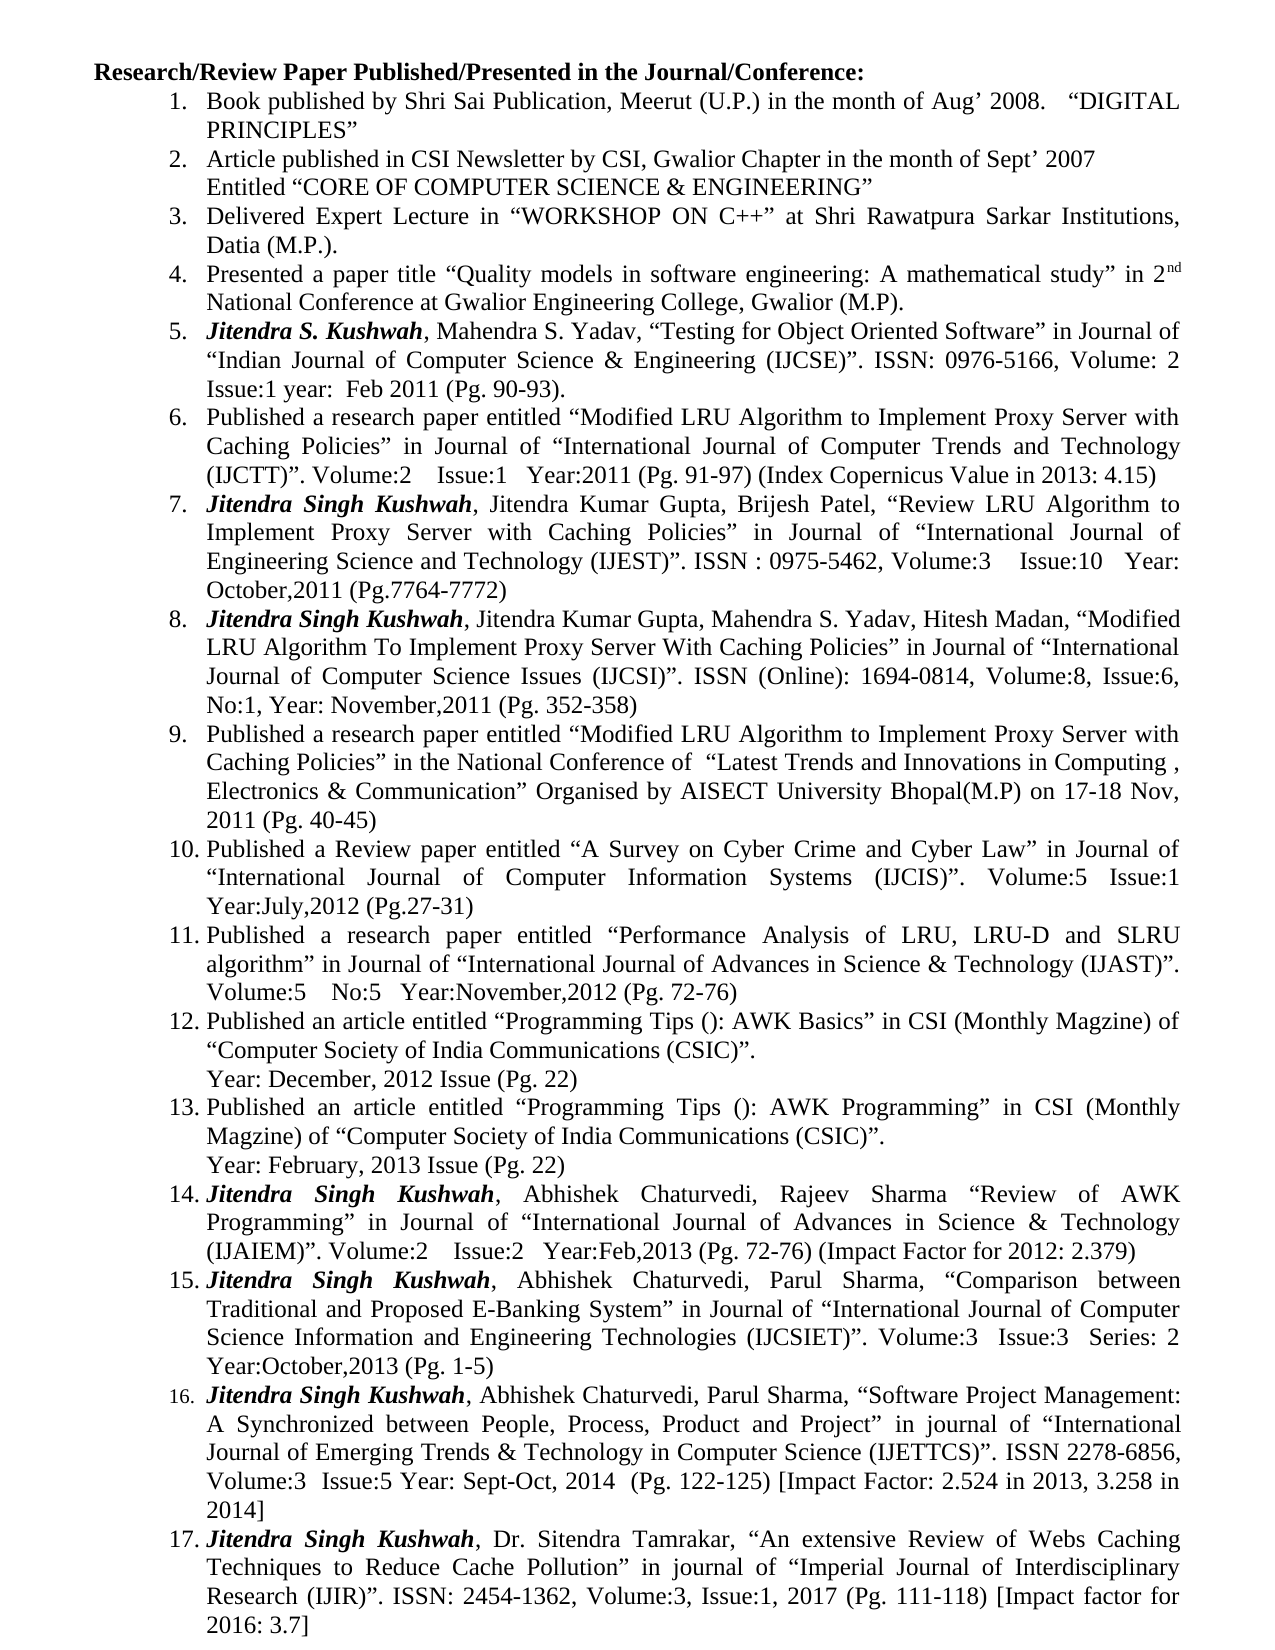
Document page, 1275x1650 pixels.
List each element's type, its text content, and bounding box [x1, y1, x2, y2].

list Published an article entitled “Programming Tips (): AWK Basics” in CSI (Monthly Magzine) of “Computer Society of India Communications (CSIC)”. [169, 1006, 1181, 1064]
list Jitendra S. Kushwah, Mahendra S. Yadav, “Testing for Object Oriented Software” in Journal of “Indian Journal of Computer Science & Engineering (IJCSE)”. ISSN: 0976-5166, Volume: 2 Issue:1 year: Feb 2011 (Pg. 90-93). [169, 316, 1181, 402]
text Year: December, 2012 Issue (Pg. 22) [206, 1064, 1181, 1092]
text Research/Review Paper Published/Presented in the Journal/Conference: [94, 57, 1181, 86]
text Entitled “CORE OF COMPUTER SCIENCE & ENGINEERING” [206, 172, 1181, 201]
list Jitendra Singh Kushwah, Jitendra Kumar Gupta, Mahendra S. Yadav, Hitesh Madan, “Modified LRU Algorithm To Implement Proxy Server With Caching Policies” in Journal of “International Journal of Computer Science Issues (IJCSI)”. ISSN (Online): 1694-0814, Volume:8, Issue:6, No:1, Year: November,2011 (Pg. 352-358) [169, 604, 1181, 719]
list Jitendra Singh Kushwah, Abhishek Chaturvedi, Parul Sharma, “Comparison between Traditional and Proposed E-Banking System” in Journal of “International Journal of Computer Science Information and Engineering Technologies (IJCSIET)”. Volume:3 Issue:3 Series: 2 Year:October,2013 (Pg. 1-5) [169, 1265, 1181, 1380]
list Published an article entitled “Programming Tips (): AWK Programming” in CSI (Monthly Magzine) of “Computer Society of India Communications (CSIC)”. [169, 1092, 1181, 1150]
list Published a research paper entitled “Modified LRU Algorithm to Implement Proxy Server with Caching Policies” in the National Conference of “Latest Trends and Innovations in Computing , Electronics & Communication” Organised by AISECT University Bhopal(M.P) on 17-18 Nov, 2011 (Pg. 40-45) [169, 719, 1181, 834]
list Book published by Shri Sai Publication, Meerut (U.P.) in the month of Aug’ 2008. “DIGITAL PRINCIPLES” [169, 86, 1181, 144]
list Jitendra Singh Kushwah, Abhishek Chaturvedi, Parul Sharma, “Software Project Management: A Synchronized between People, Process, Product and Project” in journal of “International Journal of Emerging Trends & Technology in Computer Science (IJETTCS)”. ISSN 2278-6856, Volume:3 Issue:5 Year: Sept-Oct, 2014 (Pg. 122-125) [Impact Factor: 2.524 in 2013, 3.258 in 2014] [169, 1380, 1181, 1524]
list Jitendra Singh Kushwah, Abhishek Chaturvedi, Rajeev Sharma “Review of AWK Programming” in Journal of “International Journal of Advances in Science & Technology (IJAIEM)”. Volume:2 Issue:2 Year:Feb,2013 (Pg. 72-76) (Impact Factor for 2012: 2.379) [169, 1179, 1181, 1265]
list Jitendra Singh Kushwah, Dr. Sitendra Tamrakar, “An extensive Review of Webs Caching Techniques to Reduce Cache Pollution” in journal of “Imperial Journal of Interdisciplinary Research (IJIR)”. ISSN: 2454-1362, Volume:3, Issue:1, 2017 (Pg. 111-118) [Impact factor for 2016: 3.7] [169, 1524, 1181, 1639]
list Published a research paper entitled “Performance Analysis of LRU, LRU-D and SLRU algorithm” in Journal of “International Journal of Advances in Science & Technology (IJAST)”. Volume:5 No:5 Year:November,2012 (Pg. 72-76) [169, 920, 1181, 1006]
list Presented a paper title “Quality models in software engineering: A mathematical study” in 2nd National Conference at Gwalior Engineering College, Gwalior (M.P). [169, 259, 1181, 316]
list Article published in CSI Newsletter by CSI, Gwalior Chapter in the month of Sept’ 2007 [169, 144, 1181, 172]
list Published a Review paper entitled “A Survey on Cyber Crime and Cyber Law” in Journal of “International Journal of Computer Information Systems (IJCIS)”. Volume:5 Issue:1 Year:July,2012 (Pg.27-31) [169, 834, 1181, 920]
list Delivered Expert Lecture in “WORKSHOP ON C++” at Shri Rawatpura Sarkar Institutions, Datia (M.P.). [169, 201, 1181, 259]
text Year: February, 2013 Issue (Pg. 22) [206, 1150, 1181, 1179]
list Jitendra Singh Kushwah, Jitendra Kumar Gupta, Brijesh Patel, “Review LRU Algorithm to Implement Proxy Server with Caching Policies” in Journal of “International Journal of Engineering Science and Technology (IJEST)”. ISSN : 0975-5462, Volume:3 Issue:10 Year: October,2011 (Pg.7764-7772) [169, 489, 1181, 604]
list Published a research paper entitled “Modified LRU Algorithm to Implement Proxy Server with Caching Policies” in Journal of “International Journal of Computer Trends and Technology (IJCTT)”. Volume:2 Issue:1 Year:2011 (Pg. 91-97) (Index Copernicus Value in 2013: 4.15) [169, 402, 1181, 489]
